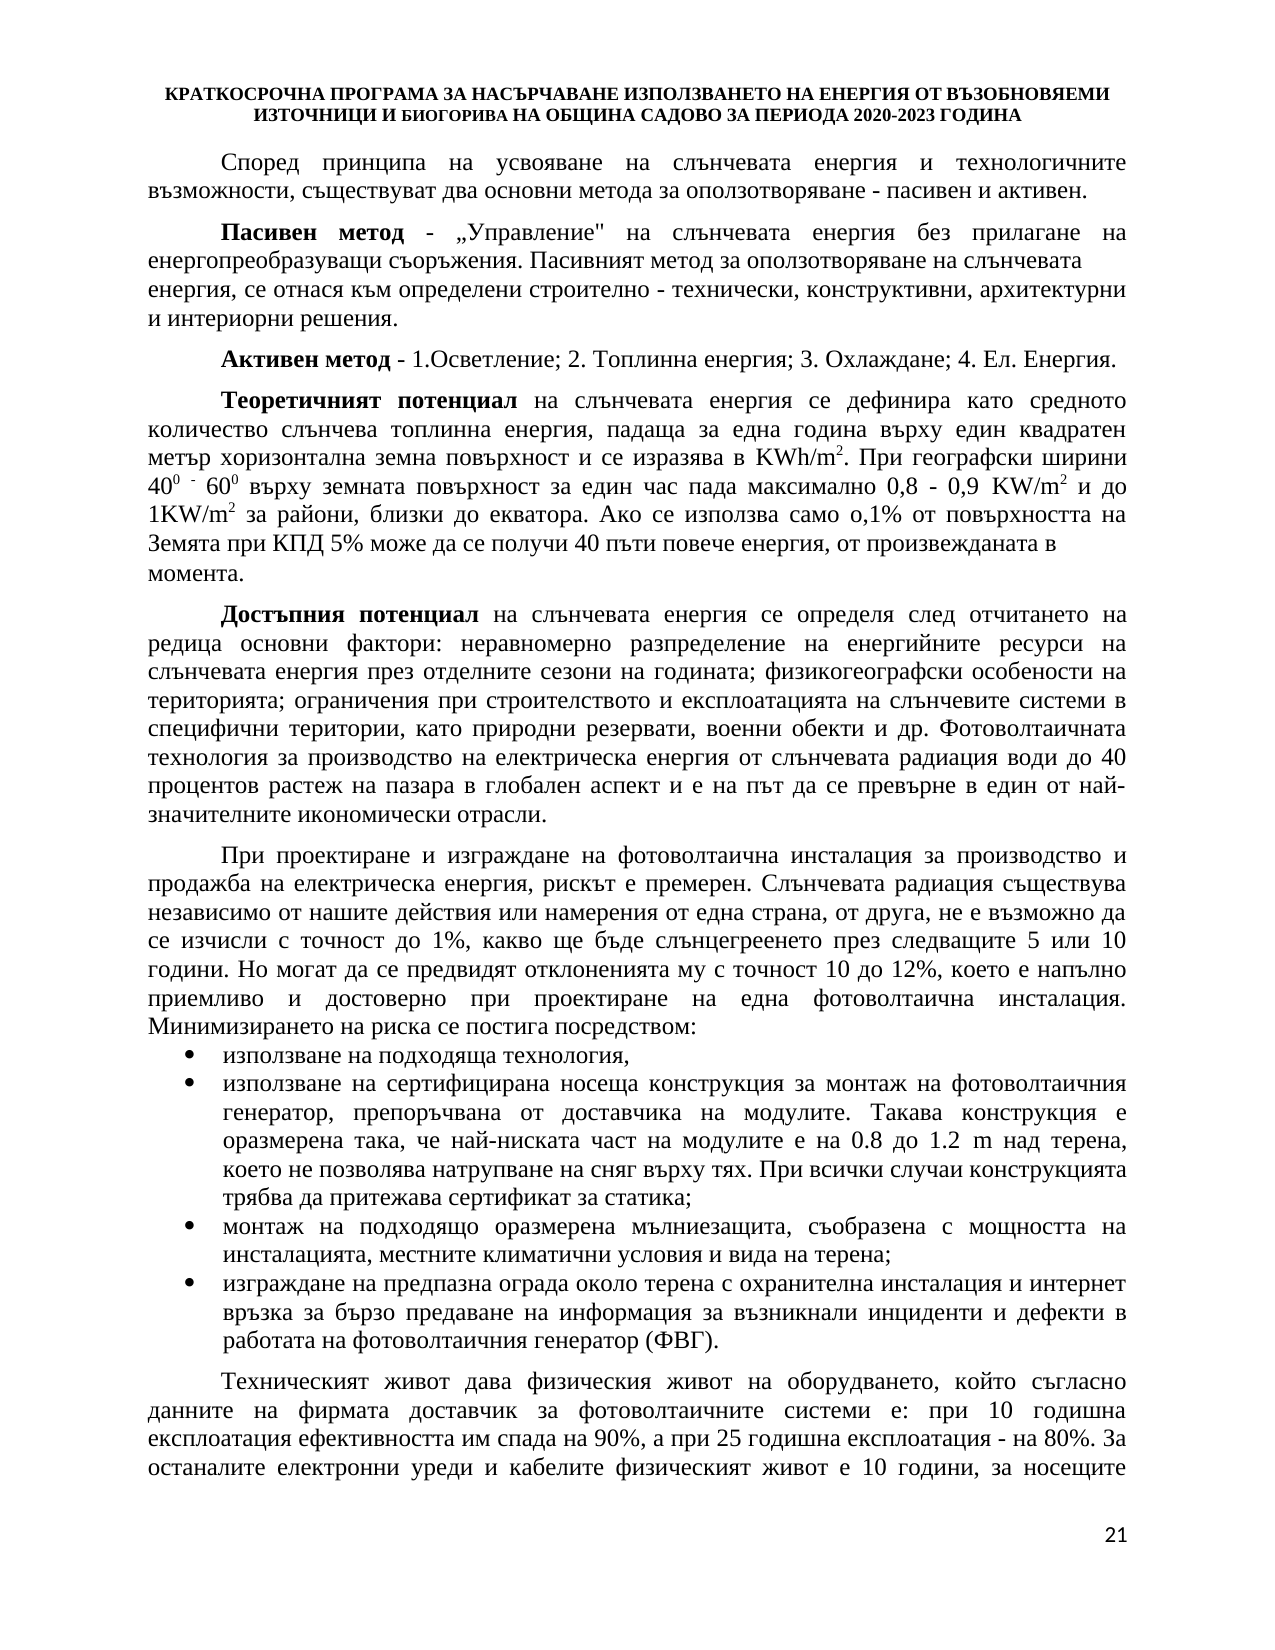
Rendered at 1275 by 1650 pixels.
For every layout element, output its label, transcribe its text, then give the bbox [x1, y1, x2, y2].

text Активен метод - 1.Осветление; 2. Топлинна енергия; 3. Охлаждане; 4. Ел. Енергия. [148, 345, 1127, 373]
text енергия, се отнася към определени строително - технически, конструктивни, архитектурни и интериорни решения. [148, 274, 1127, 332]
text Теоретичният потенциал на слънчевата енергия се дефинира като средното количество слънчева топлинна енергия, падаща за една година върху един квадратен метър хоризонтална земна повърхност и се изразява в KWh/m2. При географски ширини 400 - 600 върху земната повърхност за един час пада максимално 0,8 - 0,9 KW/m2 и до 1KW/m2 за райони, близки до екватора. Ако се използва само о,1% от повърхността на Земята при КПД 5% може да се получи 40 пъти повече енергия, от произвежданата в [148, 386, 1127, 557]
text Според принципа на усвояване на слънчевата енергия и технологичните възможности, съществуват два основни метода за оползотворяване - пасивен и активен. [148, 148, 1127, 205]
text При проектиране и изграждане на фотоволтаична инсталация за производство и продажба на електрическа енергия, рискът е премерен. Слънчевата радиация съществува независимо от нашите действия или намерения от една страна, от друга, не е възможно да се изчисли с точност до 1%, какво ще бъде слънцегреенето през следващите 5 или 10 години. Но могат да се предвидят отклоненията му с точност 10 до 12%, което е напълно приемливо и достоверно при проектиране на една фотоволтаична инсталация. Минимизирането на риска се постига посредством: [148, 841, 1127, 1040]
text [148, 1367, 1127, 1481]
list изграждане на предпазна ограда около терена с охранителна инсталация и интернет връзка за бързо предаване на информация за възникнали инциденти и дефекти в работата на фотоволтаичния генератор (ФВГ). [185, 1269, 1127, 1354]
list използване на подходяща технология, [185, 1040, 1127, 1069]
list монтаж на подходящо оразмерена мълниезащита, съобразена с мощността на инсталацията, местните климатични условия и вида на терена; [185, 1212, 1127, 1269]
text Пасивен метод - „Управление" на слънчевата енергия без прилагане на енергопреобразуващи съоръжения. Пасивният метод за оползотворяване на слънчевата [148, 217, 1127, 274]
text момента. [148, 558, 1127, 587]
text Достъпния потенциал на слънчевата енергия се определя след отчитането на редица основни фактори: неравномерно разпределение на енергийните ресурси на слънчевата енергия през отделните сезони на годината; физикогеографски особености на територията; ограничения при строителството и експлоатацията на слънчевите системи в специфични територии, като природни резервати, военни обекти и др. Фотоволтаичната технология за производство на електрическа енергия от слънчевата радиация води до 40 процентов растеж на пазара в глобален аспект и е на път да се превърне в един от най-значителните икономически отрасли. [148, 600, 1127, 828]
list използване на сертифицирана носеща конструкция за монтаж на фотоволтаичния генератор, препоръчвана от доставчика на модулите. Такава конструкция е оразмерена така, че най-ниската част на модулите е на 0.8 до 1.2 m над терена, което не позволява натрупване на сняг върху тях. При всички случаи конструкцията трябва да притежава сертификат за статика; [185, 1069, 1127, 1212]
